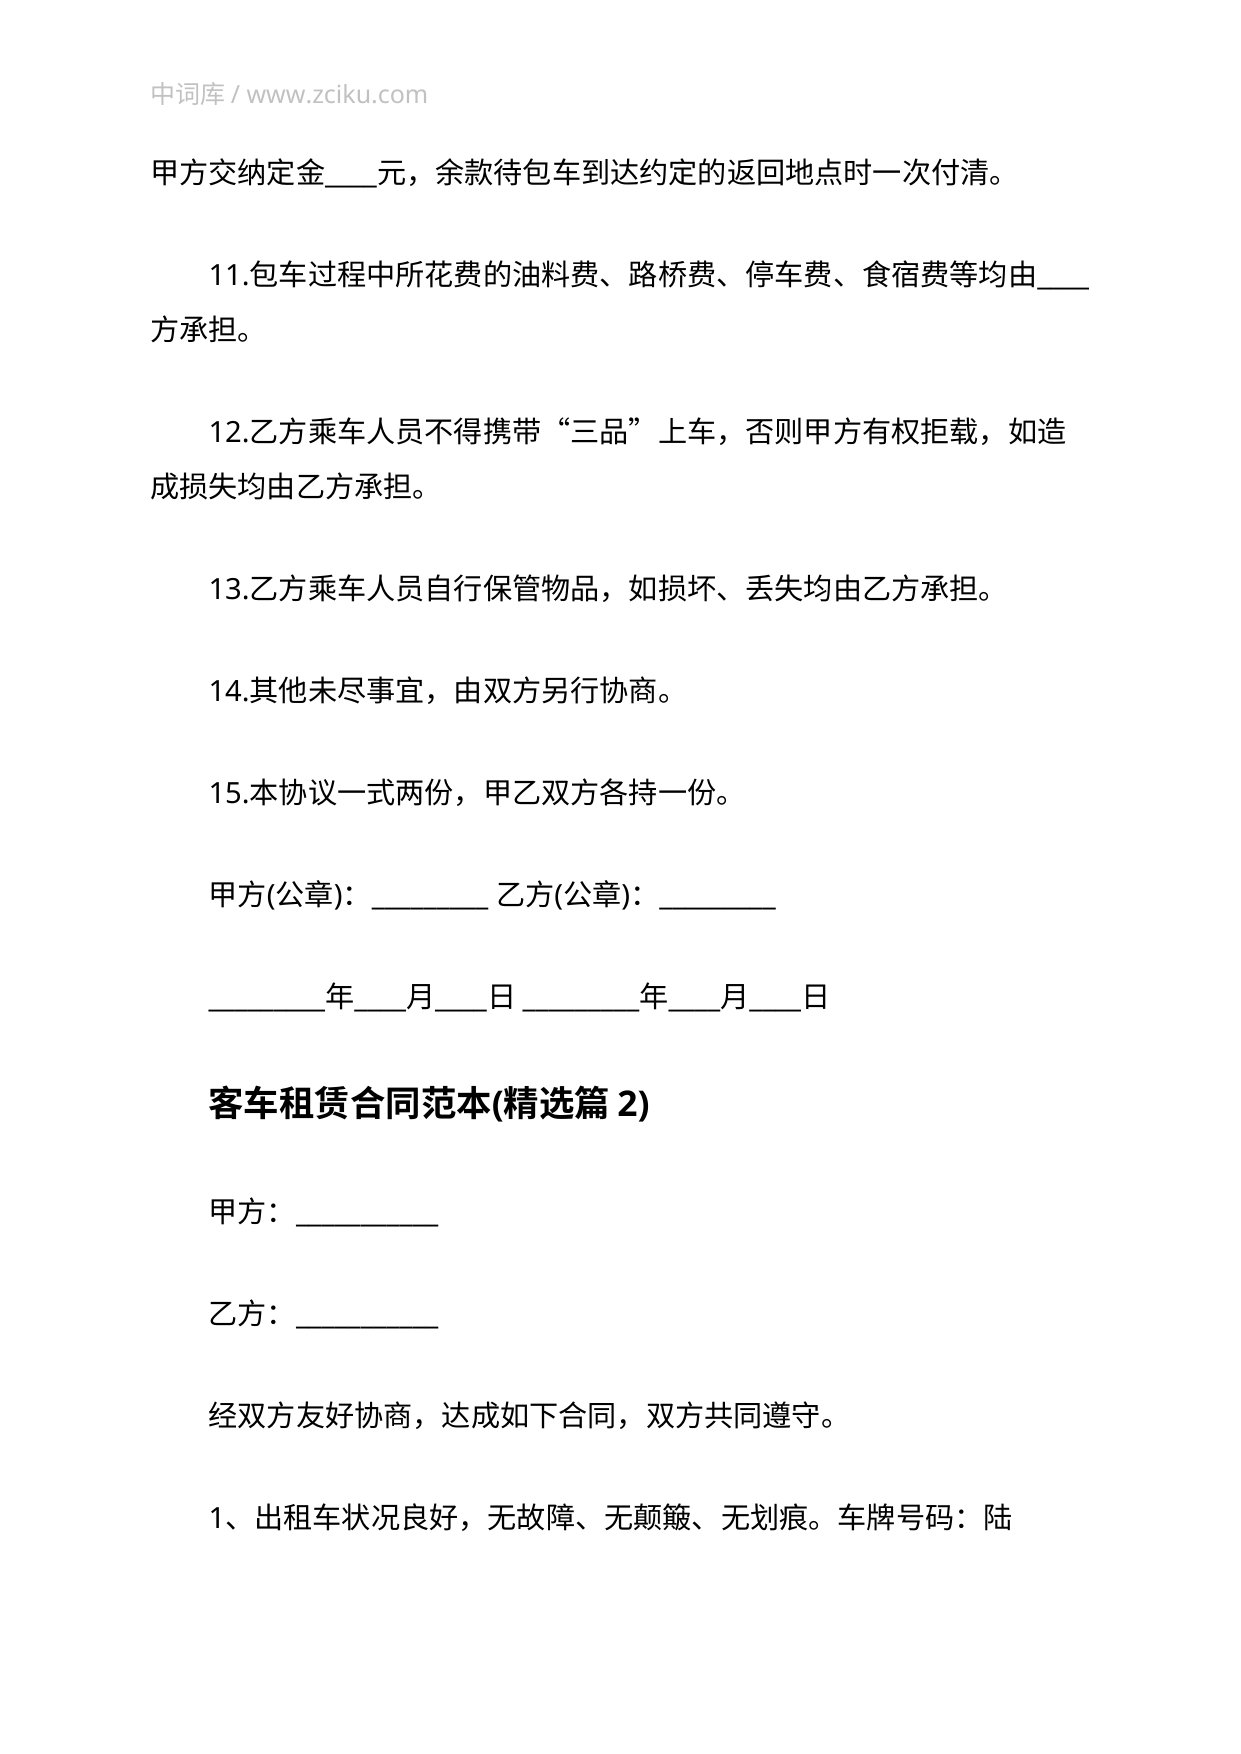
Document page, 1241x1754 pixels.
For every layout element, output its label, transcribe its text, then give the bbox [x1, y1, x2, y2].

text 13.乙方乘车人员自行保管物品，如损坏、丢失均由乙方承担。 [150, 566, 1090, 608]
text 11.包车过程中所花费的油料费、路桥费、停车费、食宿费等均由____方承担。 [150, 252, 1090, 349]
text 甲方：___________ [150, 1189, 1090, 1231]
text 甲方(公章)：_________ 乙方(公章)：_________ [150, 871, 1090, 914]
text 乙方：___________ [150, 1291, 1090, 1333]
text 客车租赁合同范本(精选篇2) [150, 1075, 1090, 1127]
text 1、出租车状况良好，无故障、无颠簸、无划痕。车牌号码：陆 [150, 1495, 1090, 1537]
text 14.其他未尽事宜，由双方另行协商。 [150, 667, 1090, 710]
text 12.乙方乘车人员不得携带“三品”上车，否则甲方有权拒载，如造成损失均由乙方承担。 [150, 409, 1090, 506]
text 经双方友好协商，达成如下合同，双方共同遵守。 [150, 1393, 1090, 1435]
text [150, 150, 1090, 192]
text _________年____月____日 _________年____月____日 [150, 973, 1090, 1016]
text 15.本协议一式两份，甲乙双方各持一份。 [150, 769, 1090, 812]
